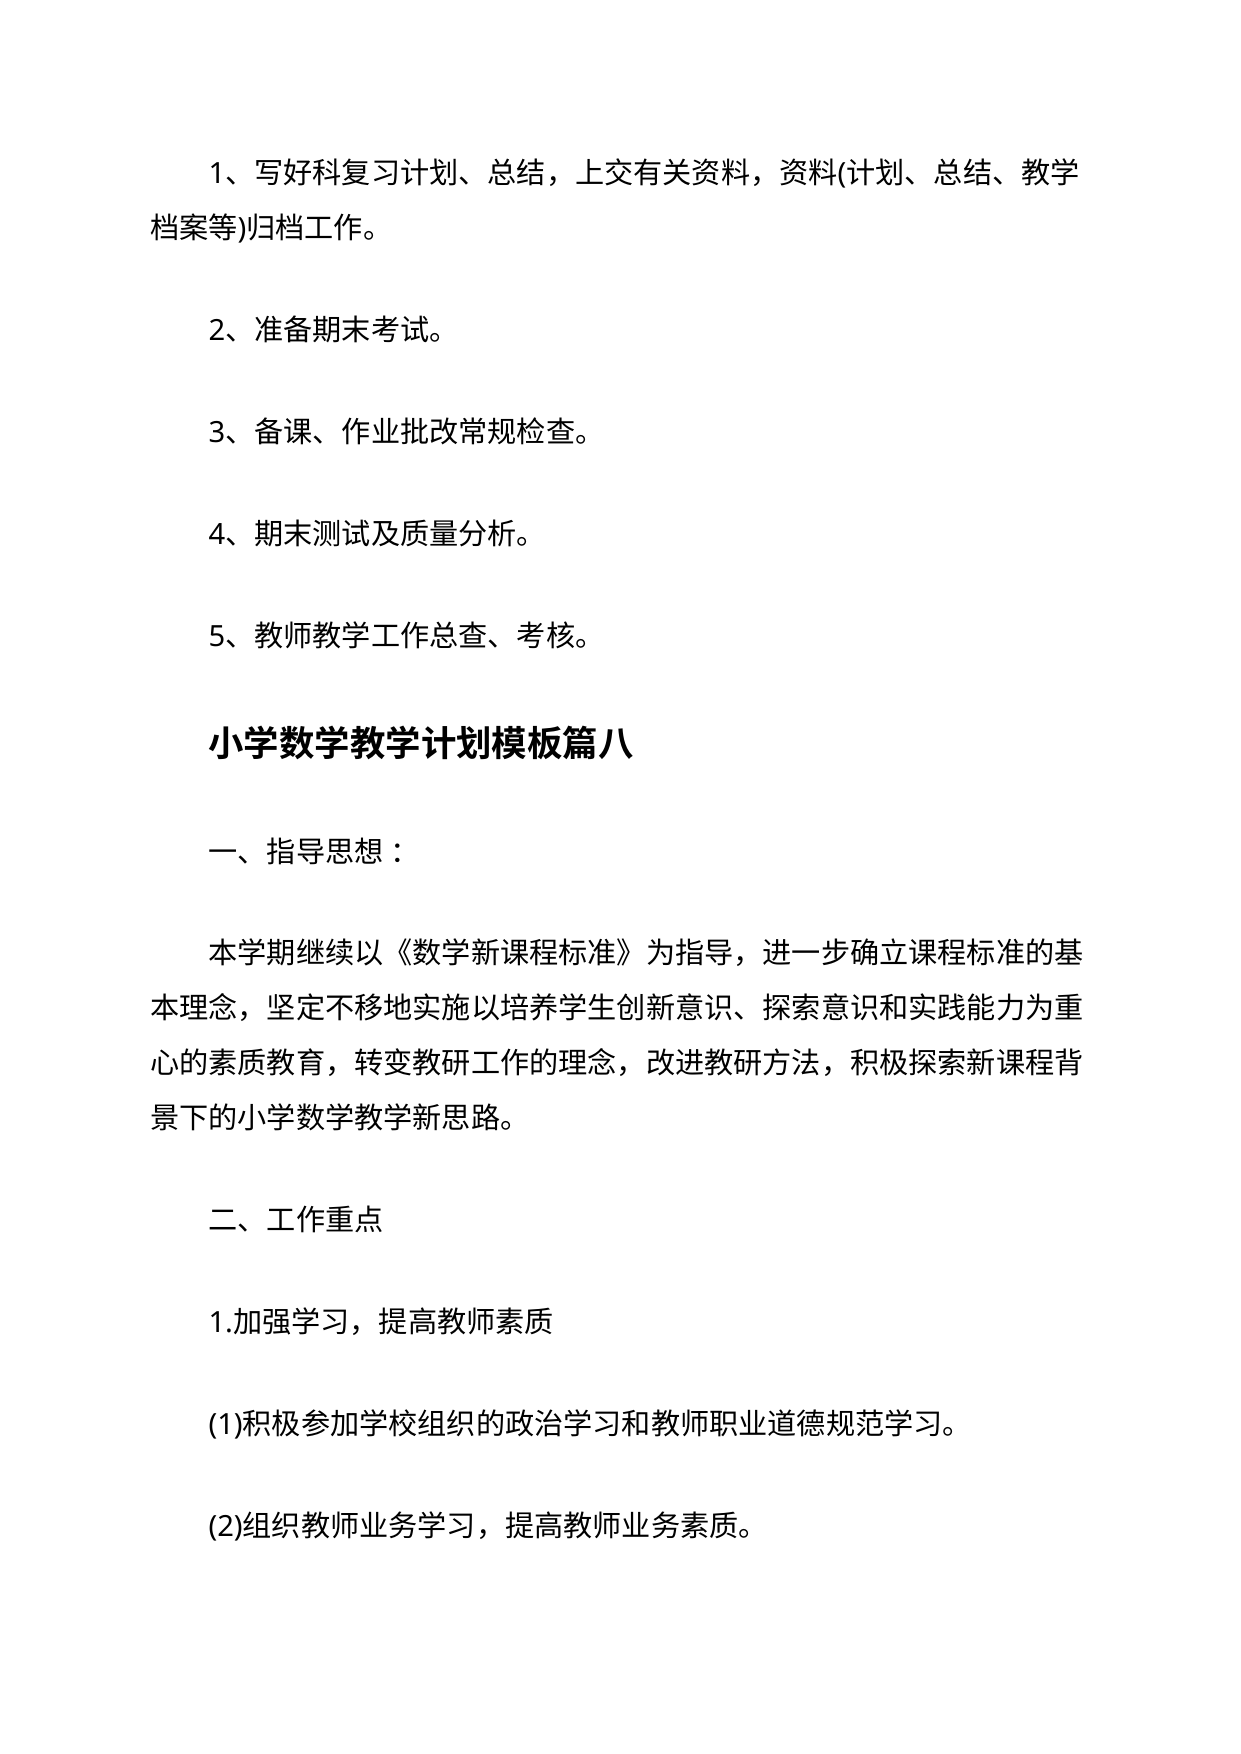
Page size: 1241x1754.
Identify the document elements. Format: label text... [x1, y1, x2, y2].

text 二、工作重点 [150, 1197, 1090, 1239]
text (1)积极参加学校组织的政治学习和教师职业道德规范学习。 [150, 1400, 1090, 1443]
text (2)组织教师业务学习，提高教师业务素质。 [150, 1502, 1090, 1545]
text 4、期末测试及质量分析。 [150, 511, 1090, 553]
text 5、教师教学工作总查、考核。 [150, 613, 1090, 655]
text 本学期继续以《数学新课程标准》为指导，进一步确立课程标准的基本理念，坚定不移地实施以培养学生创新意识、探索意识和实践能力为重心的素质教育，转变教研工作的理念，改进教研方法，积极探索新课程背景下的小学数学教学新思路。 [150, 930, 1090, 1137]
text 1、写好科复习计划、总结，上交有关资料，资料(计划、总结、教学档案等)归档工作。 [150, 150, 1090, 247]
text 1.加强学习，提高教师素质 [150, 1298, 1090, 1341]
text 小学数学教学计划模板篇八 [150, 715, 1090, 766]
text 2、准备期末考试。 [150, 307, 1090, 349]
text 3、备课、作业批改常规检查。 [150, 409, 1090, 451]
text 一、指导思想 ： [150, 828, 1090, 871]
